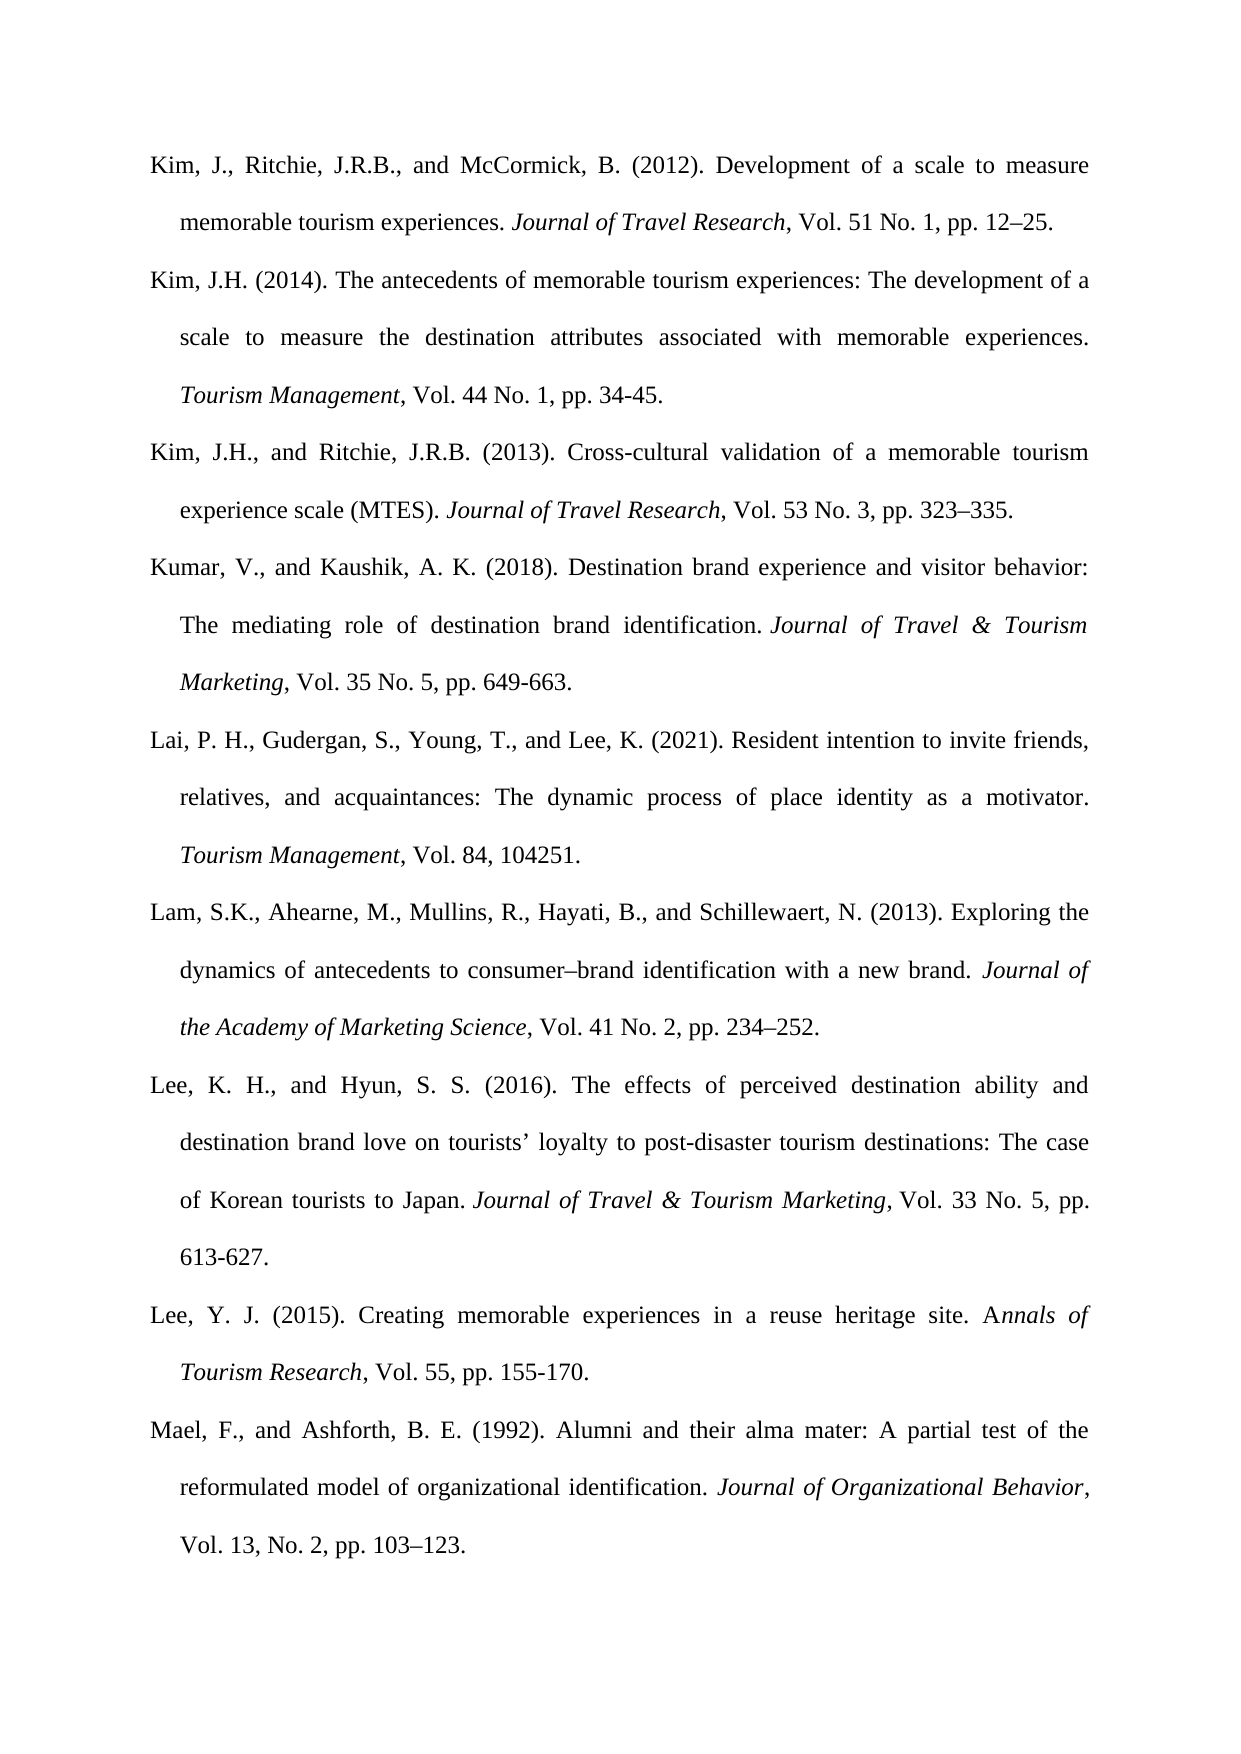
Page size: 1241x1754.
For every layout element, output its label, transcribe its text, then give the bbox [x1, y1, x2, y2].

text Kim, J.H., and Ritchie, J.R.B. (2013). Cross-cultural validation of a memorable tourism experience scale (MTES). Journal of Travel Research, Vol. 53 No. 3, pp. 323–335. [150, 437, 1090, 524]
text Kim, J.H. (2014). The antecedents of memorable tourism experiences: The development of a scale to measure the destination attributes associated with memorable experiences. Tourism Management, Vol. 44 No. 1, pp. 34-45. [150, 265, 1090, 409]
text Lee, K. H., and Hyun, S. S. (2016). The effects of perceived destination ability and destination brand love on tourists’ loyalty to post-disaster tourism destinations: The case of Korean tourists to Japan. Journal of Travel & Tourism Marketing, Vol. 33 No. 5, pp. 613-627. [150, 1070, 1090, 1271]
text Lee, Y. J. (2015). Creating memorable experiences in a reuse heritage site. Annals of Tourism Research, Vol. 55, pp. 155-170. [150, 1300, 1090, 1386]
text Kumar, V., and Kaushik, A. K. (2018). Destination brand experience and visitor behavior: The mediating role of destination brand identification. Journal of Travel & Tourism Marketing, Vol. 35 No. 5, pp. 649-663. [150, 552, 1090, 696]
text Mael, F., and Ashforth, B. E. (1992). Alumni and their alma mater: A partial test of the reformulated model of organizational identification. Journal of Organizational Behavior, Vol. 13, No. 2, pp. 103–123. [150, 1415, 1090, 1559]
text Kim, J., Ritchie, J.R.B., and McCormick, B. (2012). Development of a scale to measure memorable tourism experiences. Journal of Travel Research, Vol. 51 No. 1, pp. 12–25. [150, 150, 1090, 236]
text Lam, S.K., Ahearne, M., Mullins, R., Hayati, B., and Schillewaert, N. (2013). Exploring the dynamics of antecedents to consumer–brand identification with a new brand. Journal of the Academy of Marketing Science, Vol. 41 No. 2, pp. 234–252. [150, 897, 1090, 1041]
text Lai, P. H., Gudergan, S., Young, T., and Lee, K. (2021). Resident intention to invite friends, relatives, and acquaintances: The dynamic process of place identity as a motivator. Tourism Management, Vol. 84, 104251. [150, 725, 1090, 869]
